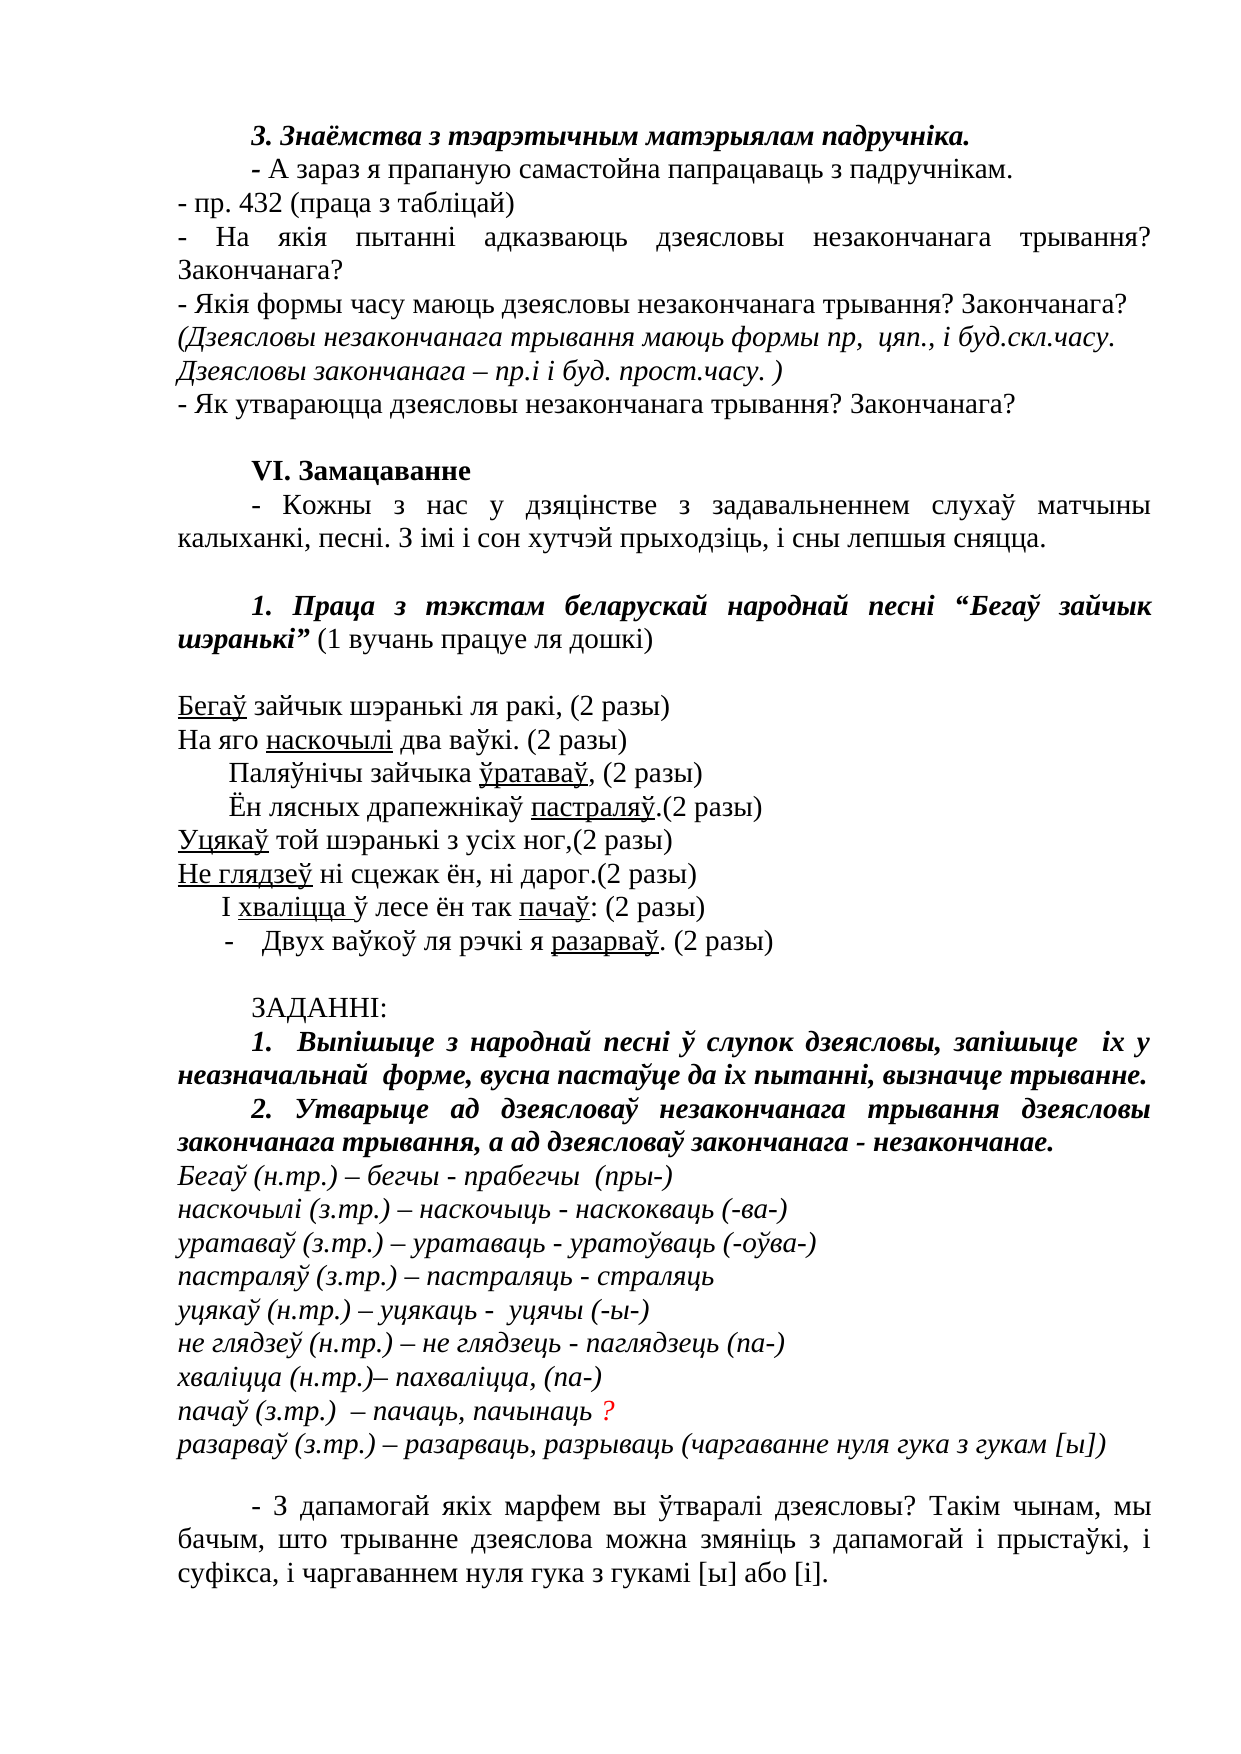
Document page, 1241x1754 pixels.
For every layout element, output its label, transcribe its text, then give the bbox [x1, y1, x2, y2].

text уратаваў (з.тр.) – уратаваць - уратоўваць (-оўва-) [177, 1225, 1152, 1258]
list - На якія пытанні адказваюць дзеясловы незакончанага трывання? Закончанага? [177, 219, 1152, 286]
text VI. Замацаванне [177, 453, 1152, 487]
list - Як утвараюцца дзеясловы незакончанага трывання? Закончанага? [177, 386, 1152, 420]
text Уцякаў той шэранькі з усіх ног,(2 разы) [177, 822, 1152, 856]
text пачаў (з.тр.) – пачаць, пачынаць ? [177, 1393, 1152, 1426]
text уцякаў (н.тр.) – уцякаць - уцячы (-ы-) [177, 1292, 1152, 1326]
text Не глядзеў ні сцежак ён, ні дарог.(2 разы) [177, 856, 1152, 889]
list Дзеясловы закончанага – пр.і і буд. прост.часу. ) [177, 353, 1152, 386]
text 1. Выпішыце з народнай песні ў слупок дзеясловы, запішыце іх у неазначальнай форме, вусна пастаўце да іх пытанні, вызначце трыванне. [177, 1024, 1152, 1091]
text 2. Утварыце ад дзеясловаў незакончанага трывання дзеясловы закончанага трывання, а ад дзеясловаў закончанага - незакончанае. [177, 1091, 1152, 1158]
text - Кожны з нас у дзяцінстве з задавальненнем слухаў матчыны калыханкі, песні. З імі і сон хутчэй прыходзіць, і сны лепшыя сняцца. [177, 487, 1152, 554]
text 1. Праца з тэкстам беларускай народнай песні “Бегаў зайчык шэранькі” (1 вучань працуе ля дошкі) [177, 588, 1152, 655]
text хваліцца (н.тр.)– пахваліцца, (па-) [177, 1359, 1152, 1393]
text ЗАДАННІ: [177, 990, 1152, 1024]
text Ён лясных драпежнікаў пастраляў.(2 разы) [177, 789, 1152, 822]
text пастраляў (з.тр.) – пастраляць - страляць [177, 1258, 1152, 1292]
list 3. Знаёмства з тэарэтычным матэрыялам падручніка. [177, 118, 1152, 152]
list - Якія формы часу маюць дзеясловы незакончанага трывання? Закончанага? [177, 286, 1152, 319]
text разарваў (з.тр.) – разарваць, разрываць (чаргаванне нуля гука з гукам [ы]) [177, 1426, 1152, 1460]
text Паляўнічы зайчыка ўратаваў, (2 разы) [177, 755, 1152, 789]
text Бегаў зайчык шэранькі ля ракі, (2 разы) [177, 688, 1152, 722]
list (Дзеясловы незакончанага трывання маюць формы пр, цяп., і буд.скл.часу. [177, 319, 1152, 353]
text не глядзеў (н.тр.) – не глядзець - паглядзець (па-) [177, 1326, 1152, 1359]
list - А зараз я прапаную самастойна папрацаваць з падручнікам. [177, 152, 1152, 185]
text На яго наскочылі два ваўкі. (2 разы) [177, 722, 1152, 755]
text І хваліцца ў лесе ён так пачаў: (2 разы) [177, 889, 1152, 923]
text Бегаў (н.тр.) – бегчы - прабегчы (пры-) [177, 1158, 1152, 1191]
text - З дапамогай якіх марфем вы ўтваралі дзеясловы? Такім чынам, мы бачым, што трыванне дзеяслова можна змяніць з дапамогай і прыстаўкі, і суфікса, і чаргаваннем нуля гука з гукамі [ы] або [і]. [177, 1488, 1152, 1588]
text наскочылі (з.тр.) – наскочыць - наскокваць (-ва-) [177, 1191, 1152, 1225]
list - пр. 432 (праца з табліцай) [177, 185, 1152, 219]
list Двух ваўкоў ля рэчкі я разарваў. (2 разы) [224, 923, 1152, 957]
